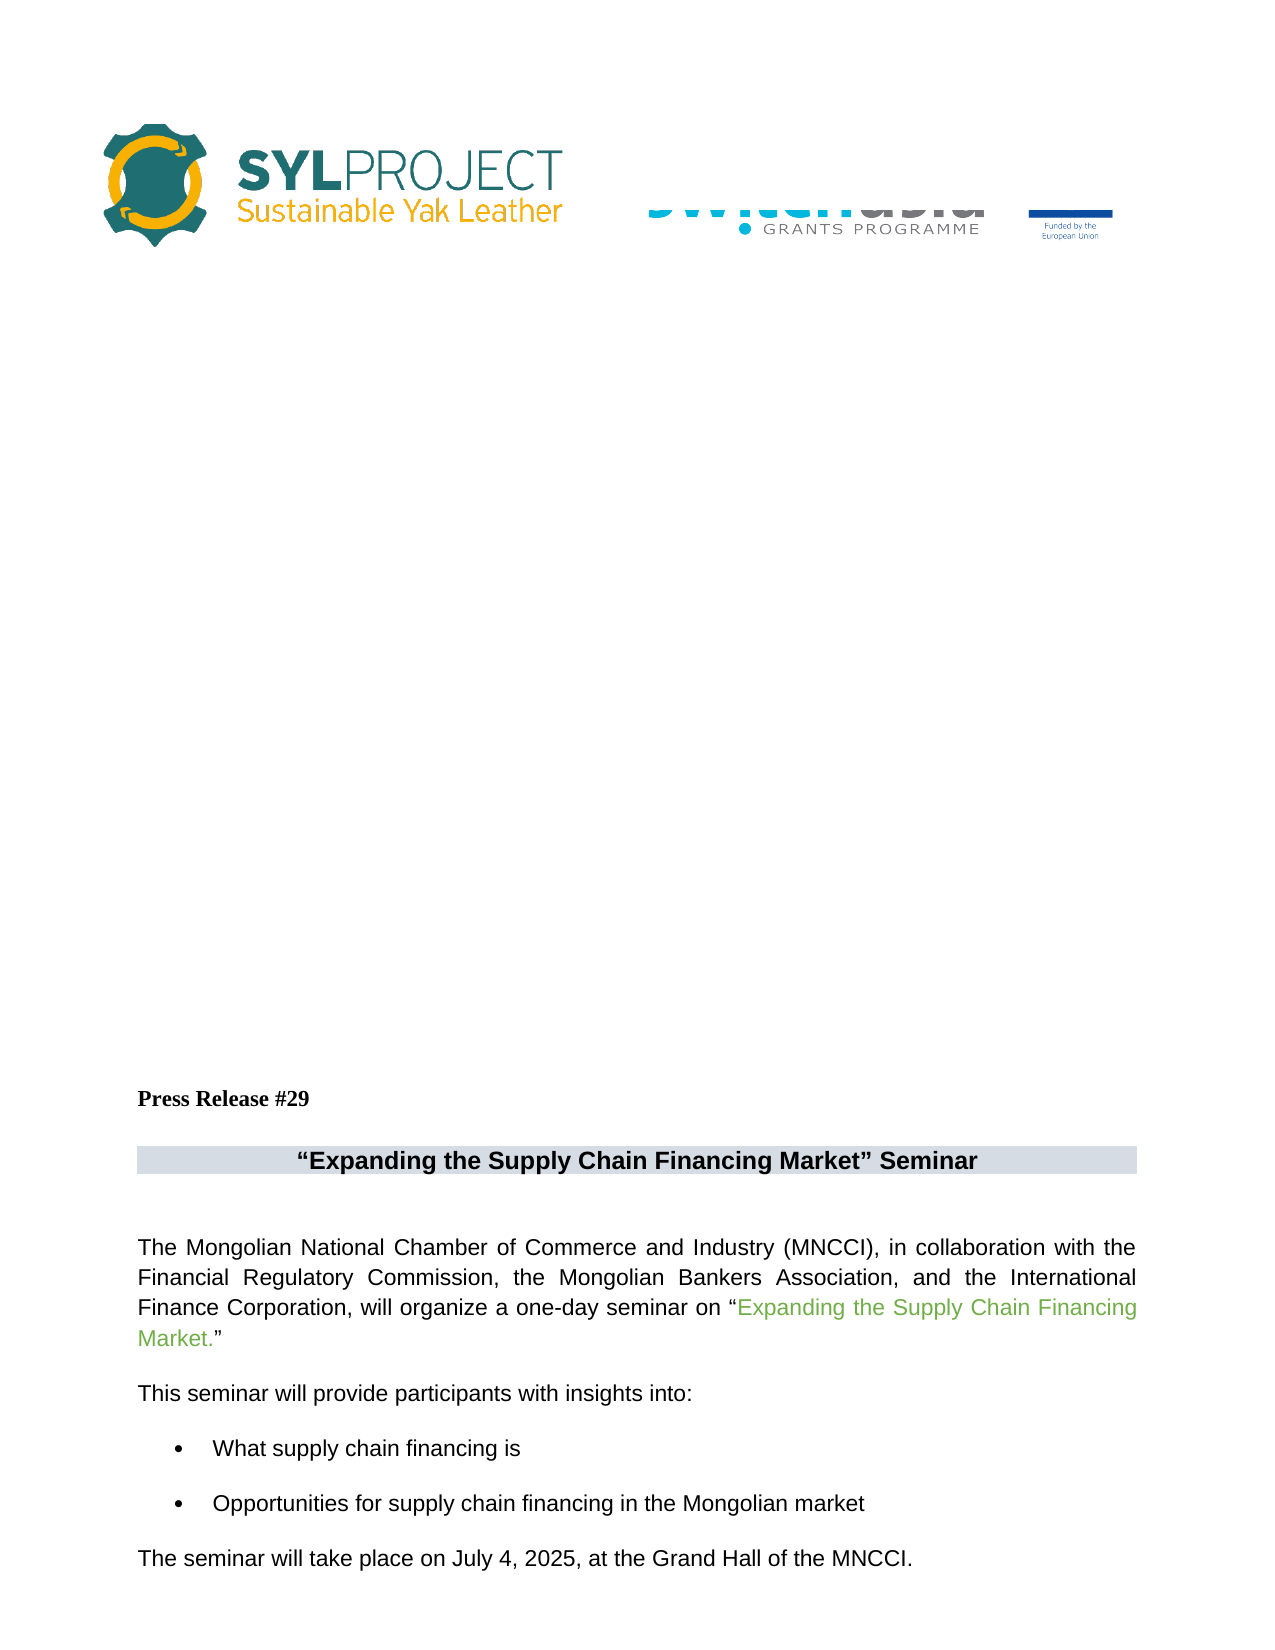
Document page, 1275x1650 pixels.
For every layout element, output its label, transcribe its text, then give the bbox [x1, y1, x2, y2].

subtitle Press Release #29 [137, 1085, 1137, 1111]
picture [103, 124, 563, 247]
picture [621, 210, 1138, 264]
subtitle This seminar will provide participants with insights into: [137, 1380, 1137, 1406]
subtitle The Mongolian National Chamber of Commerce and Industry (MNCCI), in collaboration with the Financial Regulatory Commission, the Mongolian Bankers Association, and the International Finance Corporation, will organize a one-day seminar on “Expanding the Supply Chain Financing Market.” [137, 1234, 1137, 1351]
subtitle “Expanding the Supply Chain Financing Market” Seminar [137, 1146, 1137, 1174]
subtitle The seminar will take place on July 4, 2025, at the Grand Hall of the MNCCI. [137, 1545, 1137, 1572]
subtitle What supply chain financing is [175, 1435, 1137, 1461]
subtitle Opportunities for supply chain financing in the Mongolian market [175, 1490, 1137, 1517]
